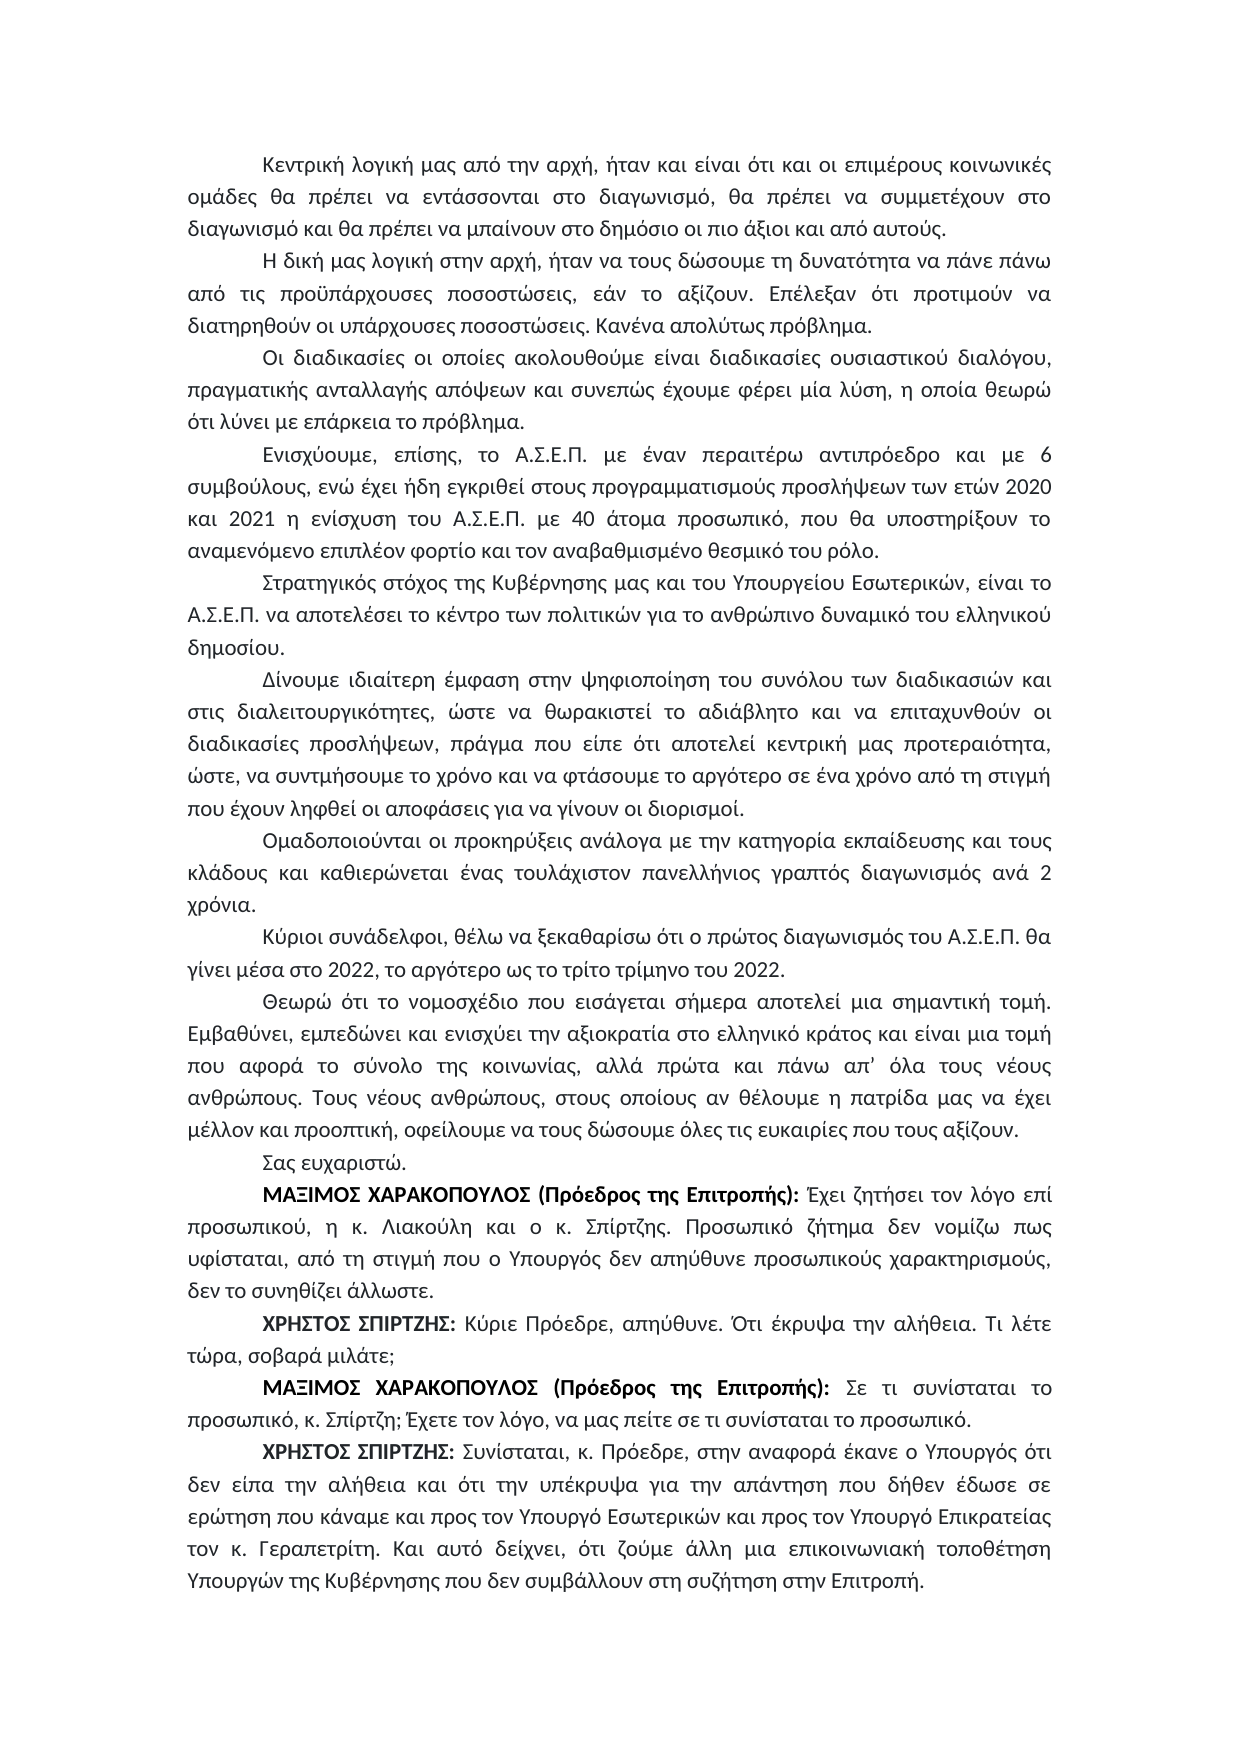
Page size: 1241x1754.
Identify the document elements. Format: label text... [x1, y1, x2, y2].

text Κύριοι συνάδελφοι, θέλω να ξεκαθαρίσω ότι ο πρώτος διαγωνισμός του Α.Σ.Ε.Π. θα γίνει μέσα στο 2022, το αργότερο ως το τρίτο τρίμηνο του 2022. [187, 922, 1053, 983]
text Ομαδοποιούνται οι προκηρύξεις ανάλογα με την κατηγορία εκπαίδευσης και τους κλάδους και καθιερώνεται ένας τουλάχιστον πανελλήνιος γραπτός διαγωνισμός ανά 2 χρόνια. [187, 826, 1053, 918]
text ΜΑΞΙΜΟΣ ΧΑΡΑΚΟΠΟΥΛΟΣ (Πρόεδρος της Επιτροπής): Σε τι συνίσταται το προσωπικό, κ. Σπίρτζη; Έχετε τον λόγο, να μας πείτε σε τι συνίσταται το προσωπικό. [187, 1373, 1053, 1433]
text Στρατηγικός στόχος της Κυβέρνησης μας και του Υπουργείου Εσωτερικών, είναι το Α.Σ.Ε.Π. να αποτελέσει το κέντρο των πολιτικών για το ανθρώπινο δυναμικό του ελληνικού δημοσίου. [187, 568, 1053, 661]
text Οι διαδικασίες οι οποίες ακολουθούμε είναι διαδικασίες ουσιαστικού διαλόγου, πραγματικής ανταλλαγής απόψεων και συνεπώς έχουμε φέρει μία λύση, η οποία θεωρώ ότι λύνει με επάρκεια το πρόβλημα. [187, 343, 1053, 436]
text ΧΡΗΣΤΟΣ ΣΠΙΡΤΖΗΣ: Κύριε Πρόεδρε, απηύθυνε. Ότι έκρυψα την αλήθεια. Τι λέτε τώρα, σοβαρά μιλάτε; [187, 1309, 1053, 1369]
text ΧΡΗΣΤΟΣ ΣΠΙΡΤΖΗΣ: Συνίσταται, κ. Πρόεδρε, στην αναφορά έκανε ο Υπουργός ότι δεν είπα την αλήθεια και ότι την υπέκρυψα για την απάντηση που δήθεν έδωσε σε ερώτηση που κάναμε και προς τον Υπουργό Εσωτερικών και προς τον Υπουργό Επικρατείας τον κ. Γεραπετρίτη. Και αυτό δείχνει, ότι ζούμε άλλη μια επικοινωνιακή τοποθέτηση Υπουργών της Κυβέρνησης που δεν συμβάλλουν στη συζήτηση στην Επιτροπή. [187, 1437, 1053, 1594]
text Κεντρική λογική μας από την αρχή, ήταν και είναι ότι και οι επιμέρους κοινωνικές ομάδες θα πρέπει να εντάσσονται στο διαγωνισμό, θα πρέπει να συμμετέχουν στο διαγωνισμό και θα πρέπει να μπαίνουν στο δημόσιο οι πιο άξιοι και από αυτούς. [187, 150, 1053, 242]
text Θεωρώ ότι το νομοσχέδιο που εισάγεται σήμερα αποτελεί μια σημαντική τομή. Εμβαθύνει, εμπεδώνει και ενισχύει την αξιοκρατία στο ελληνικό κράτος και είναι μια τομή που αφορά το σύνολο της κοινωνίας, αλλά πρώτα και πάνω απ’ όλα τους νέους ανθρώπους. Τους νέους ανθρώπους, στους οποίους αν θέλουμε η πατρίδα μας να έχει μέλλον και προοπτική, οφείλουμε να τους δώσουμε όλες τις ευκαιρίες που τους αξίζουν. [187, 987, 1053, 1144]
text Ενισχύουμε, επίσης, το Α.Σ.Ε.Π. με έναν περαιτέρω αντιπρόεδρο και με 6 συμβούλους, ενώ έχει ήδη εγκριθεί στους προγραμματισμούς προσλήψεων των ετών 2020 και 2021 η ενίσχυση του Α.Σ.Ε.Π. με 40 άτομα προσωπικό, που θα υποστηρίξουν το αναμενόμενο επιπλέον φορτίο και τον αναβαθμισμένο θεσμικό του ρόλο. [187, 440, 1053, 564]
text Δίνουμε ιδιαίτερη έμφαση στην ψηφιοποίηση του συνόλου των διαδικασιών και στις διαλειτουργικότητες, ώστε να θωρακιστεί το αδιάβλητο και να επιταχυνθούν οι διαδικασίες προσλήψεων, πράγμα που είπε ότι αποτελεί κεντρική μας προτεραιότητα, ώστε, να συντμήσουμε το χρόνο και να φτάσουμε το αργότερο σε ένα χρόνο από τη στιγμή που έχουν ληφθεί οι αποφάσεις για να γίνουν οι διορισμοί. [187, 665, 1053, 822]
text ΜΑΞΙΜΟΣ ΧΑΡΑΚΟΠΟΥΛΟΣ (Πρόεδρος της Επιτροπής): Έχει ζητήσει τον λόγο επί προσωπικού, η κ. Λιακούλη και ο κ. Σπίρτζης. Προσωπικό ζήτημα δεν νομίζω πως υφίσταται, από τη στιγμή που ο Υπουργός δεν απηύθυνε προσωπικούς χαρακτηρισμούς, δεν το συνηθίζει άλλωστε. [187, 1180, 1053, 1304]
text Σας ευχαριστώ. [187, 1148, 1053, 1176]
text Η δική μας λογική στην αρχή, ήταν να τους δώσουμε τη δυνατότητα να πάνε πάνω από τις προϋπάρχουσες ποσοστώσεις, εάν το αξίζουν. Επέλεξαν ότι προτιμούν να διατηρηθούν οι υπάρχουσες ποσοστώσεις. Κανένα απολύτως πρόβλημα. [187, 247, 1053, 339]
